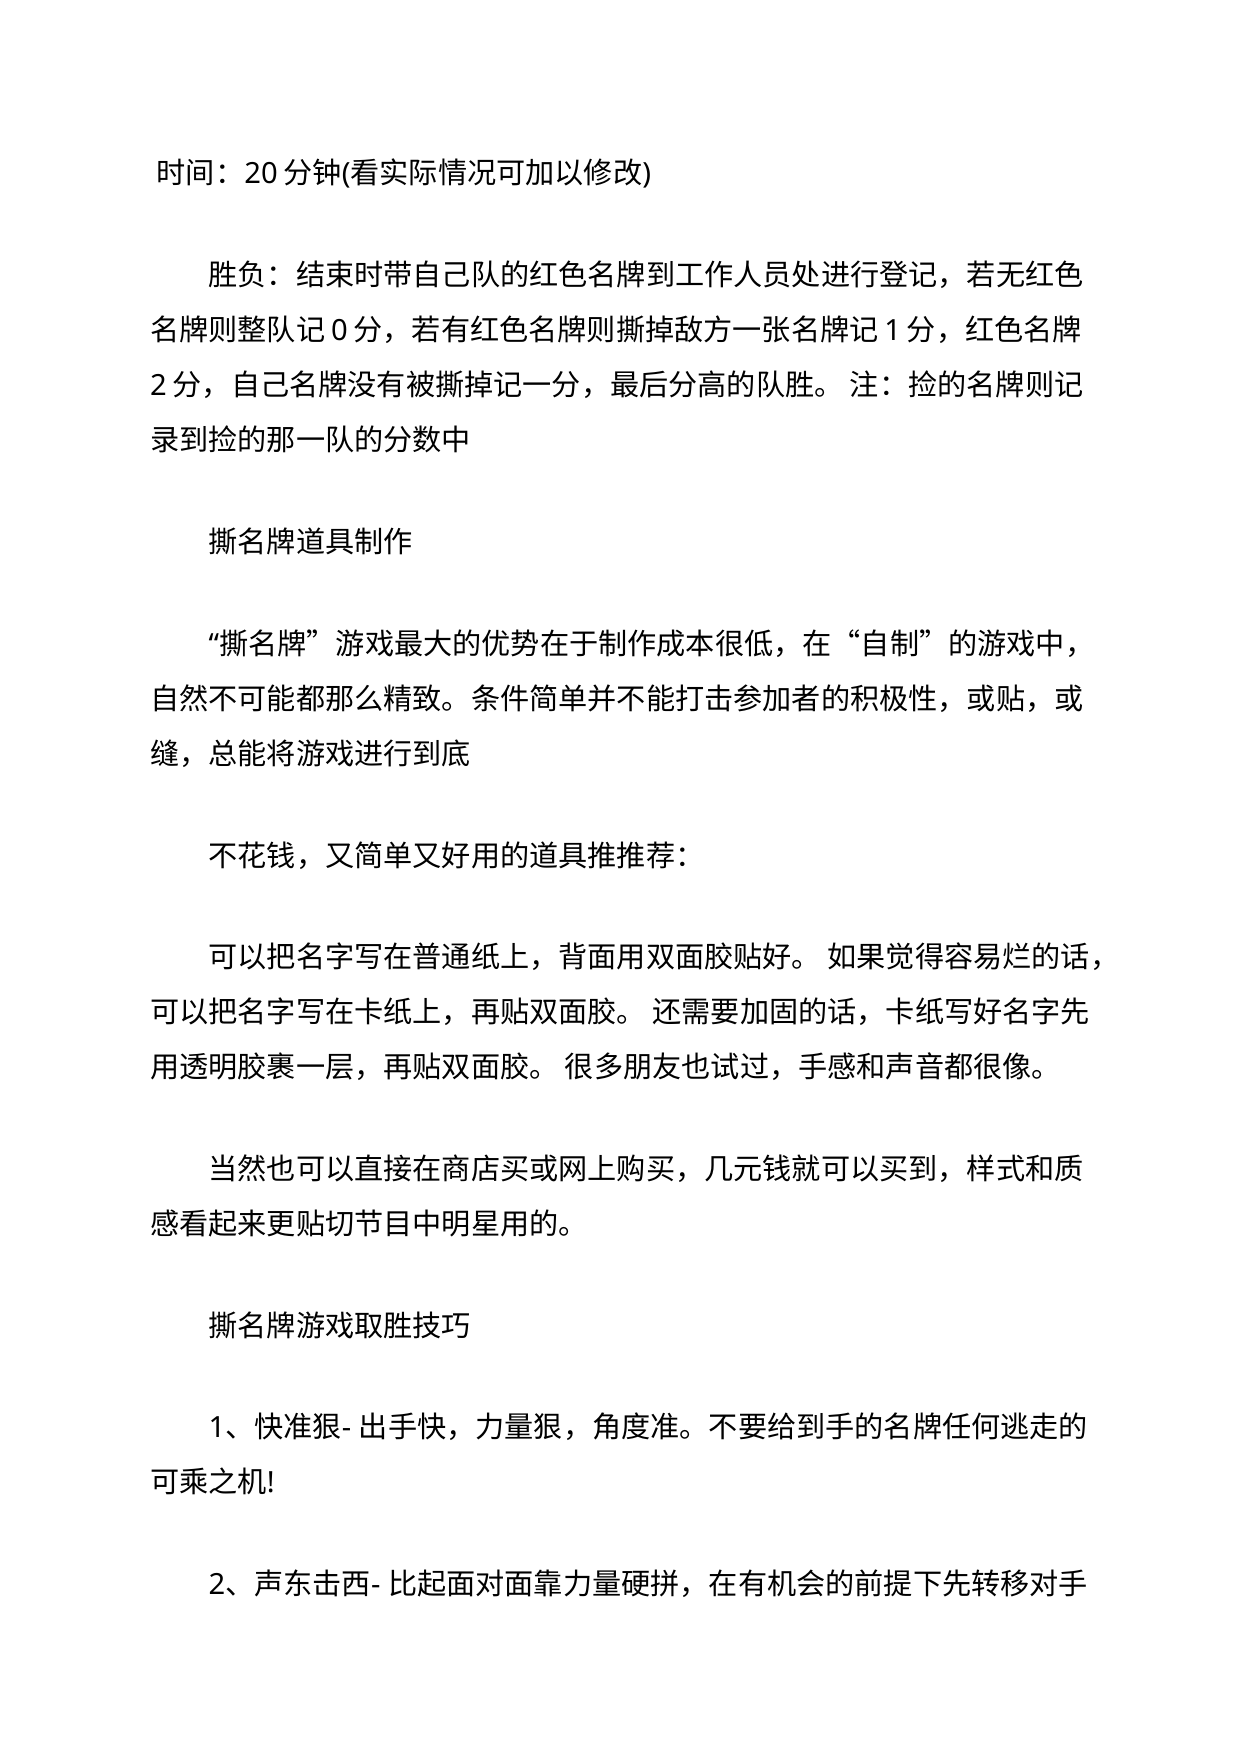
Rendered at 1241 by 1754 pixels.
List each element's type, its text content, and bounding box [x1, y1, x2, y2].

text “撕名牌”游戏最大的优势在于制作成本很低，在“自制”的游戏中，自然不可能都那么精致。条件简单并不能打击参加者的积极性，或贴，或缝，总能将游戏进行到底 [150, 620, 1090, 773]
text 可以把名字写在普通纸上，背面用双面胶贴好。 如果觉得容易烂的话，可以把名字写在卡纸上，再贴双面胶。 还需要加固的话，卡纸写好名字先用透明胶裹一层，再贴双面胶。 很多朋友也试过，手感和声音都很像。 [150, 934, 1090, 1086]
text 不花钱，又简单又好用的道具推推荐： [150, 832, 1090, 874]
text 胜负：结束时带自己队的红色名牌到工作人员处进行登记，若无红色名牌则整队记0分，若有红色名牌则撕掉敌方一张名牌记1分，红色名牌2分，自己名牌没有被撕掉记一分，最后分高的队胜。 注：捡的名牌则记录到捡的那一队的分数中 [150, 252, 1090, 459]
text 当然也可以直接在商店买或网上购买，几元钱就可以买到，样式和质感看起来更贴切节目中明星用的。 [150, 1145, 1090, 1243]
text 撕名牌道具制作 [150, 519, 1090, 561]
text 撕名牌游戏取胜技巧 [150, 1302, 1090, 1344]
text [150, 150, 1090, 192]
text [150, 1561, 1090, 1603]
text 1、快准狠- 出手快，力量狠，角度准。不要给到手的名牌任何逃走的可乘之机! [150, 1404, 1090, 1501]
